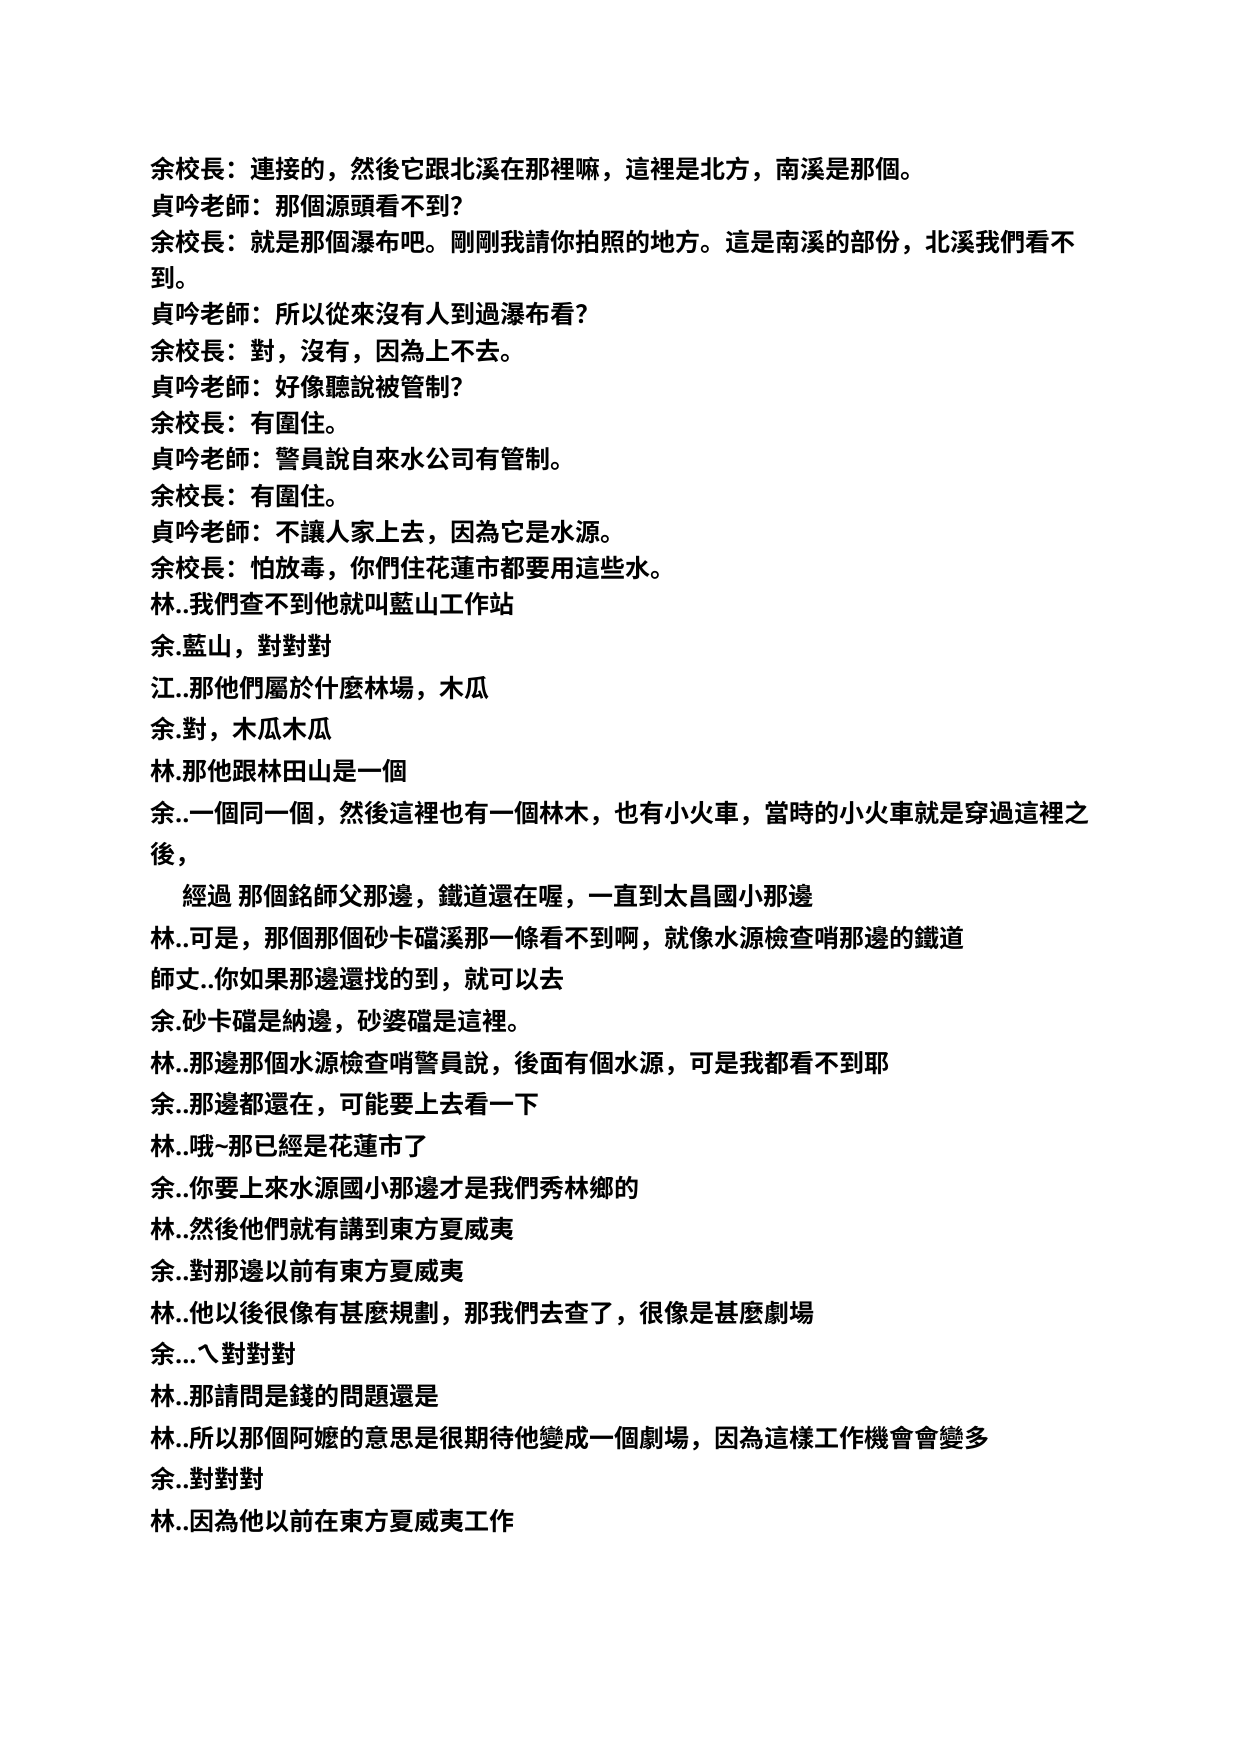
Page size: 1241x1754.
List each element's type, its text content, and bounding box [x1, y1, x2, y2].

text 林..我們查不到他就叫藍山工作站 [150, 585, 1090, 621]
text 林..可是，那個那個砂卡礑溪那一條看不到啊，就像水源檢查哨那邊的鐵道 [150, 918, 1090, 954]
text 余...ㄟ對對對 [150, 1335, 1090, 1371]
text 余校長：有圍住。 [150, 404, 1090, 440]
text 林..那請問是錢的問題還是 [150, 1377, 1090, 1413]
text 余..你要上來水源國小那邊才是我們秀林鄉的 [150, 1168, 1090, 1204]
text 余校長：有圍住。 [150, 476, 1090, 512]
text 余..那邊都還在，可能要上去看一下 [150, 1085, 1090, 1121]
text 余..對那邊以前有東方夏威夷 [150, 1252, 1090, 1288]
text 余校長：連接的，然後它跟北溪在那裡嘛，這裡是北方，南溪是那個。 [150, 150, 1090, 186]
text 經過 那個銘師父那邊，鐵道還在喔，一直到太昌國小那邊 [150, 877, 1090, 913]
text 貞吟老師：警員說自來水公司有管制。 [150, 440, 1090, 476]
text 余校長：怕放毒，你們住花蓮市都要用這些水。 [150, 549, 1090, 585]
text 林..然後他們就有講到東方夏威夷 [150, 1210, 1090, 1246]
text 林.那他跟林田山是一個 [150, 752, 1090, 788]
text 林..他以後很像有甚麼規劃，那我們去查了，很像是甚麼劇場 [150, 1293, 1090, 1329]
text 貞吟老師：那個源頭看不到？ [150, 186, 1090, 222]
text 余校長：就是那個瀑布吧。剛剛我請你拍照的地方。這是南溪的部份，北溪我們看不到。 [150, 222, 1090, 295]
text 師丈..你如果那邊還找的到，就可以去 [150, 960, 1090, 996]
text 林..那邊那個水源檢查哨警員說，後面有個水源，可是我都看不到耶 [150, 1043, 1090, 1079]
text 貞吟老師：所以從來沒有人到過瀑布看？ [150, 295, 1090, 331]
text 余.藍山，對對對 [150, 627, 1090, 663]
text 林..所以那個阿嬤的意思是很期待他變成一個劇場，因為這樣工作機會會變多 [150, 1418, 1090, 1454]
text 林..哦~那已經是花蓮市了 [150, 1127, 1090, 1163]
text 余校長：對，沒有，因為上不去。 [150, 331, 1090, 367]
text 余.對，木瓜木瓜 [150, 710, 1090, 746]
text 貞吟老師：好像聽說被管制？ [150, 367, 1090, 404]
text 余.砂卡礑是納邊，砂婆礑是這裡。 [150, 1002, 1090, 1038]
text 余..對對對 [150, 1460, 1090, 1496]
text 貞吟老師：不讓人家上去，因為它是水源。 [150, 512, 1090, 549]
text 余..一個同一個，然後這裡也有一個林木，也有小火車，當時的小火車就是穿過這裡之後， [150, 793, 1090, 871]
text 林..因為他以前在東方夏威夷工作 [150, 1502, 1090, 1538]
text 江..那他們屬於什麼林場，木瓜 [150, 668, 1090, 704]
